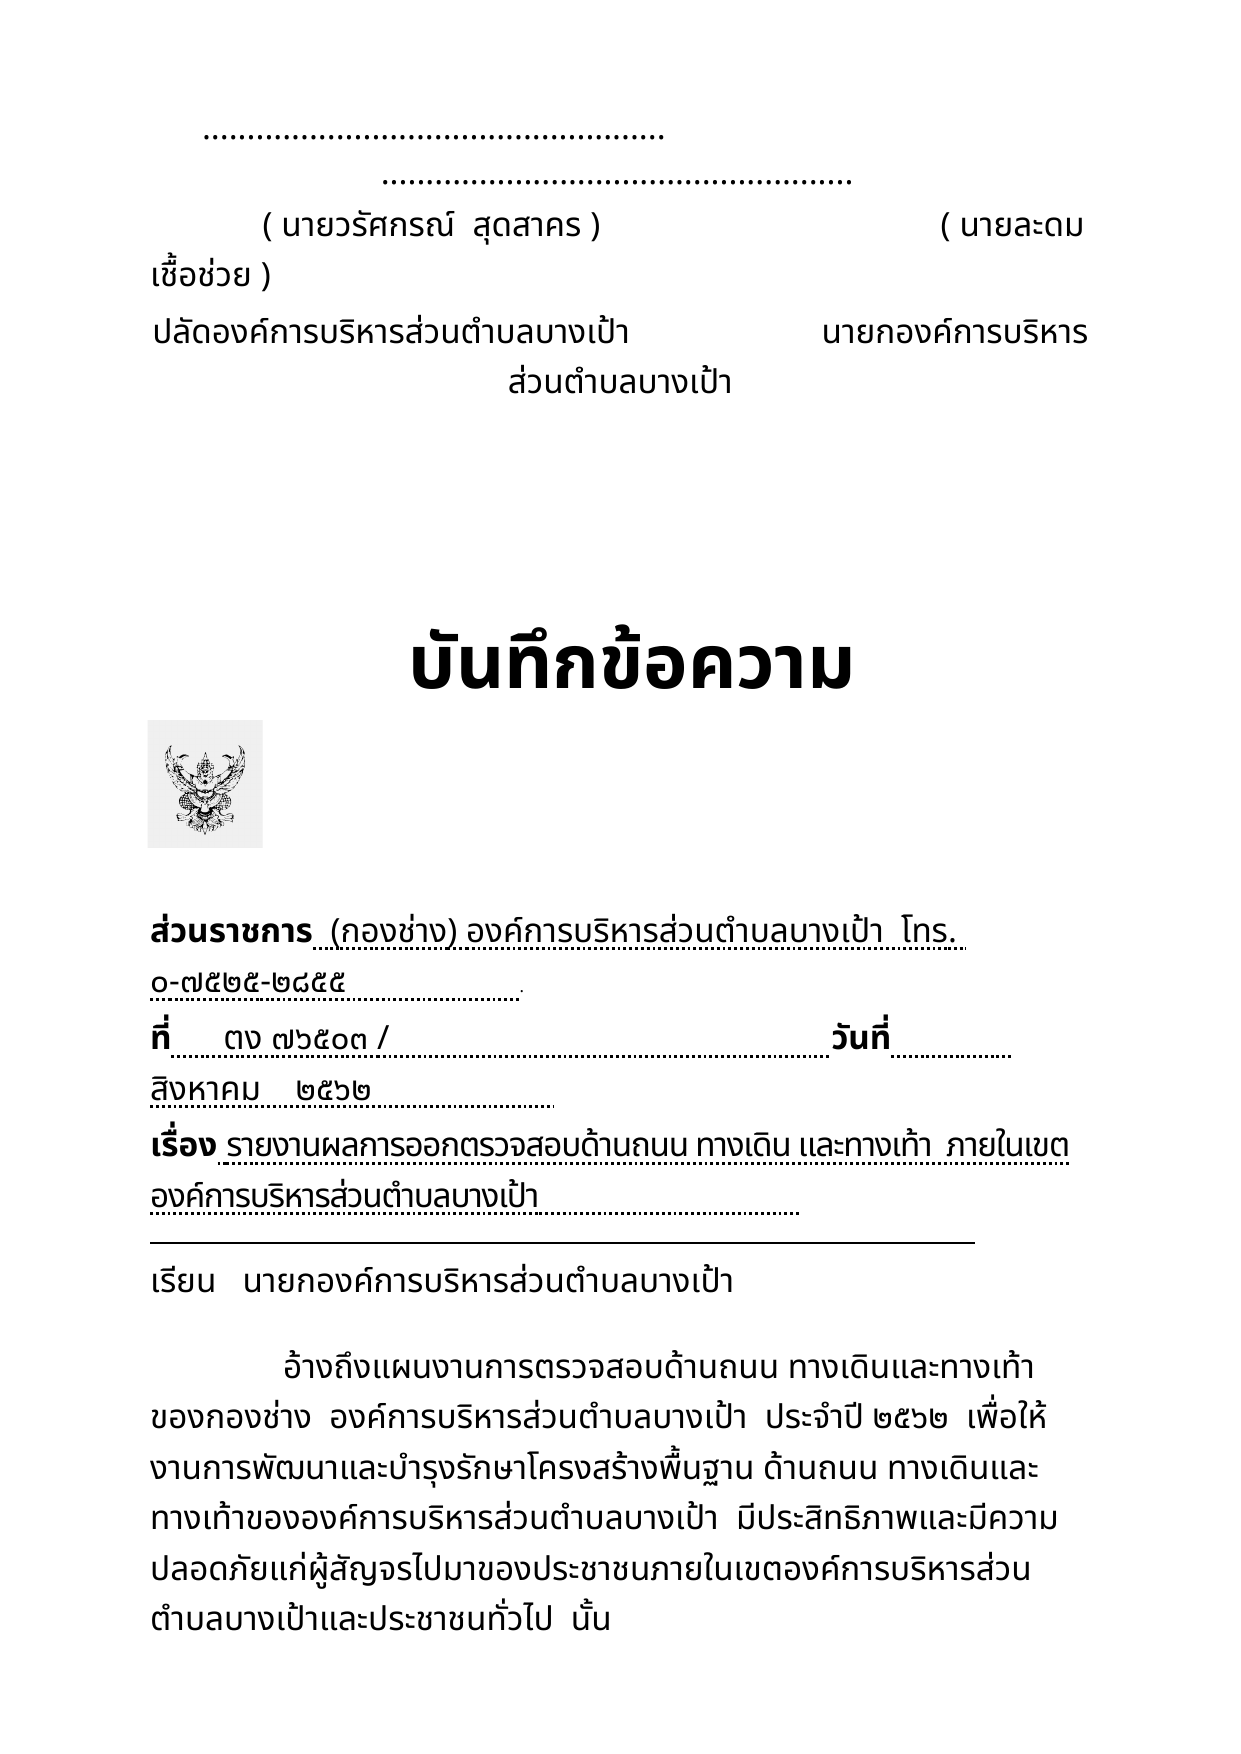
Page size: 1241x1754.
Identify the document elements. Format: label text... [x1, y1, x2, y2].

title เรียน นายกองค์การบริหารส่วนตำบลบางเป้า [150, 1257, 1090, 1308]
title ปลัดองค์การบริหารส่วนตำบลบางเป้า นายกองค์การบริหารส่วนตำบลบางเป้า [150, 308, 1090, 409]
subtitle อ้างถึงแผนงานการตรวจสอบด้านถนน ทางเดินและทางเท้า ของกองช่าง องค์การบริหารส่วนตำบลบางเป้า ประจำปี ๒๕๖๒ เพื่อให้งานการพัฒนาและบำรุงรักษาโครงสร้างพื้นฐาน ด้านถนน ทางเดินและทางเท้าขององค์การบริหารส่วนตำบลบางเป้า มีประสิทธิภาพและมีความปลอดภัยแก่ผู้สัญจรไปมาของประชาชนภายในเขตองค์การบริหารส่วนตำบลบางเป้าและประชาชนทั่วไป นั้น [150, 1343, 1090, 1646]
title ( นายวรัศกรณ์ สุดสาคร ) ( นายละดม เชื้อช่วย ) [150, 201, 1090, 302]
title ส่วนราชการ (กองช่าง) องค์การบริหารส่วนตำบลบางเป้า โทร. ๐-๗๕๒๕-๒๘๕๕ . [150, 907, 1090, 1008]
title .................................................... ..................................................... [150, 103, 1090, 194]
title ที่ ตง ๗๖๕๐๓ / วันที่ สิงหาคม ๒๕๖๒ [150, 1014, 1090, 1115]
title เรื่อง รายงานผลการออกตรวจสอบด้านถนน ทางเดิน และทางเท้า ภายในเขตองค์การบริหารส่วนตำบลบางเป้า [150, 1121, 1125, 1222]
